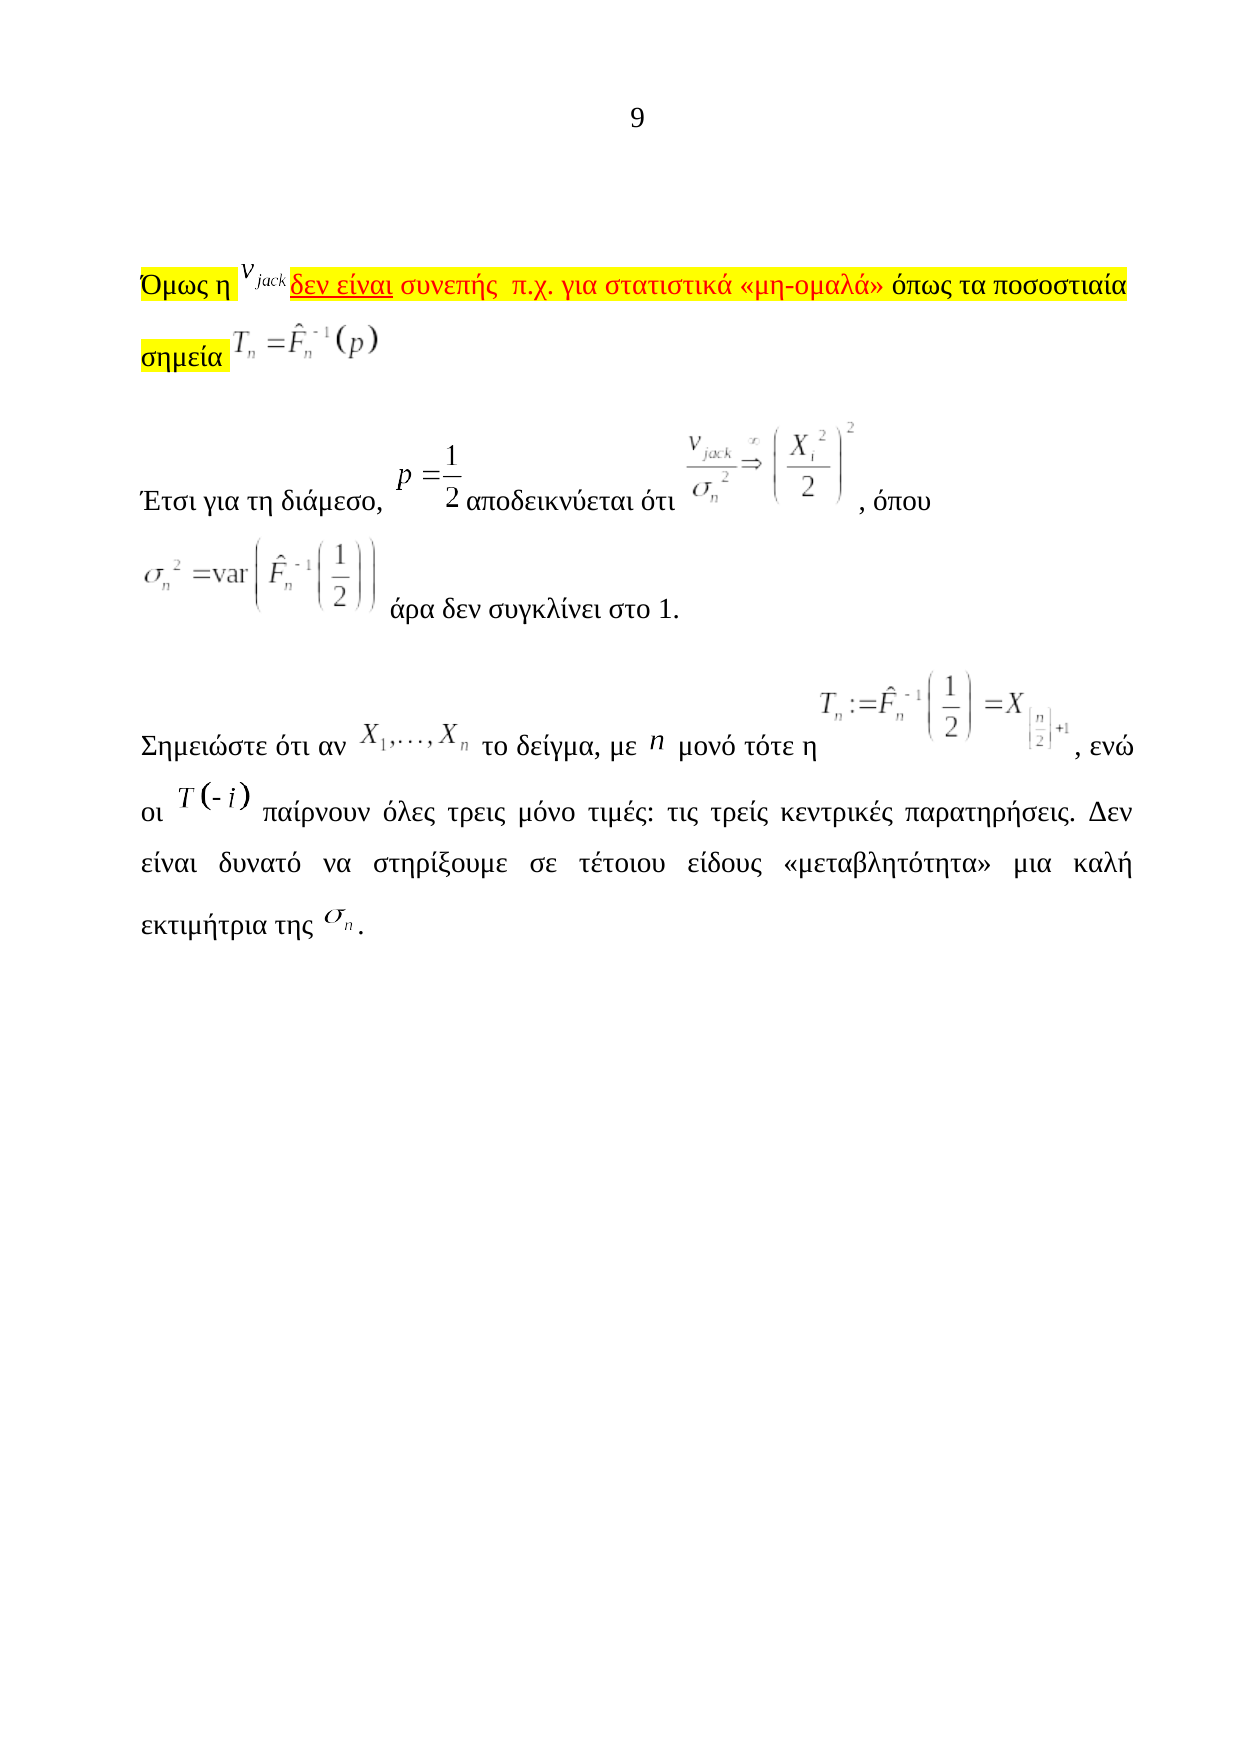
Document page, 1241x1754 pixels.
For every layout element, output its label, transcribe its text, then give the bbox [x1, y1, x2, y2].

text Όμως η δεν είναι συνεπής π.χ. για στατιστικά «μη-ομαλά» όπως τα ποσοστιαία σημεία [141, 251, 1134, 372]
text Σημειώστε ότι αν το δείγμα, με μονό τότε η, ενώ οι παίρνουν όλες τρεις μόνο τιμές: τις τρείς κεντρικές παρατηρήσεις. Δεν είναι δυνατό να στηρίξουμε σε τέτοιου είδους «μεταβλητότητα» μια καλή εκτιμήτρια της . [141, 667, 1134, 941]
text Έτσι για τη διάμεσο, αποδεικνύεται ότι , όπου άρα δεν συγκλίνει στο 1. [141, 414, 1134, 625]
